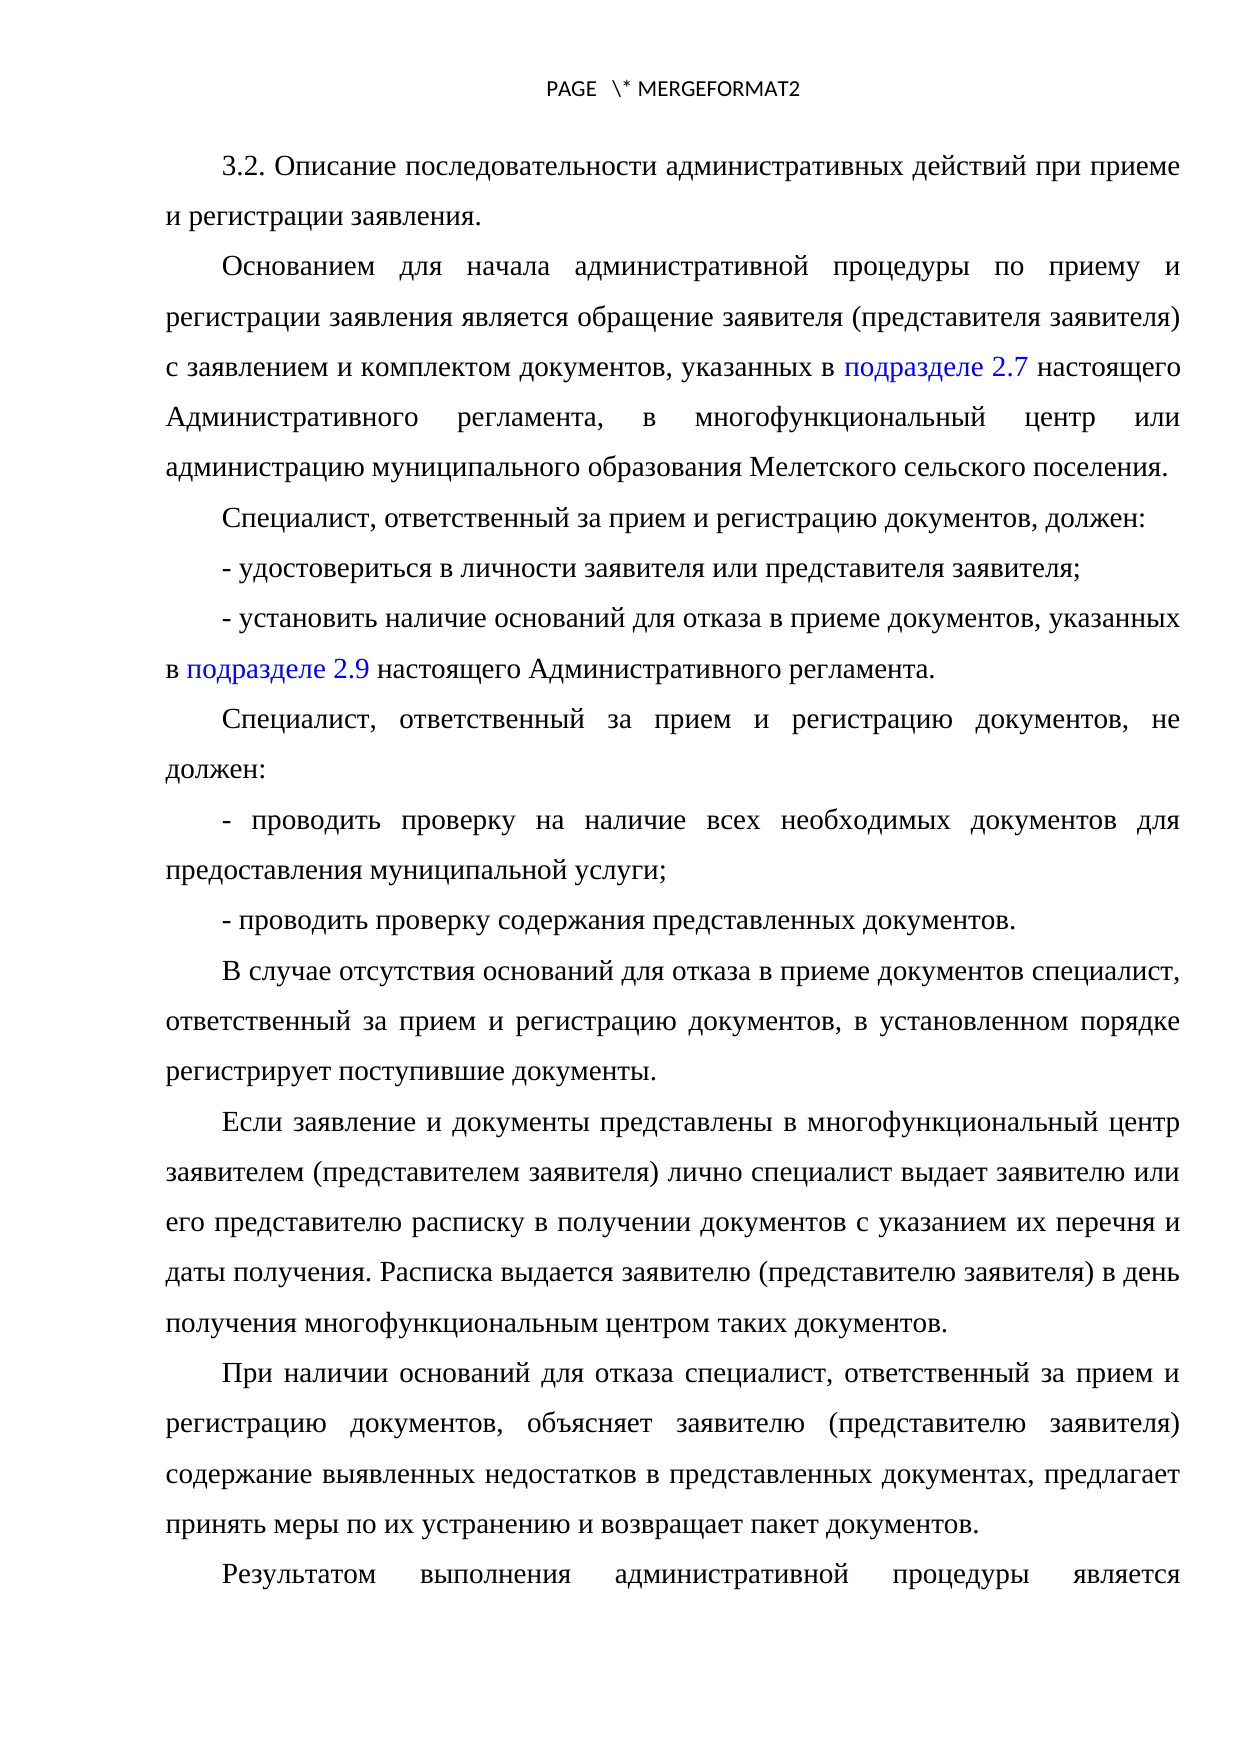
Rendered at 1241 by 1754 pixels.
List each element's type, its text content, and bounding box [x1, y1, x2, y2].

text Если заявление и документы представлены в многофункциональный центр заявителем (представителем заявителя) лично специалист выдает заявителю или его представителю расписку в получении документов с указанием их перечня и даты получения. Расписка выдается заявителю (представителю заявителя) в день получения многофункциональным центром таких документов. [165, 1104, 1181, 1338]
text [165, 1556, 1181, 1590]
text Основанием для начала административной процедуры по приему и регистрации заявления является обращение заявителя (представителя заявителя) с заявлением и комплектом документов, указанных в подразделе 2.7 настоящего Административного регламента, в многофункциональный центр или администрацию муниципального образования Мелетского сельского поселения. [165, 248, 1181, 483]
text Специалист, ответственный за прием и регистрацию документов, должен: [165, 500, 1181, 533]
text - проводить проверку содержания представленных документов. [165, 902, 1181, 936]
text В случае отсутствия оснований для отказа в приеме документов специалист, ответственный за прием и регистрацию документов, в установленном порядке регистрирует поступившие документы. [165, 953, 1181, 1087]
text - удостовериться в личности заявителя или представителя заявителя; [165, 550, 1181, 584]
text При наличии оснований для отказа специалист, ответственный за прием и регистрацию документов, объясняет заявителю (представителю заявителя) содержание выявленных недостатков в представленных документах, предлагает принять меры по их устранению и возвращает пакет документов. [165, 1355, 1181, 1540]
text 3.2. Описание последовательности административных действий при приеме и регистрации заявления. [165, 148, 1181, 232]
text - проводить проверку на наличие всех необходимых документов для предоставления муниципальной услуги; [165, 802, 1181, 886]
text Специалист, ответственный за прием и регистрацию документов, не должен: [165, 701, 1181, 785]
text - установить наличие оснований для отказа в приеме документов, указанных в подразделе 2.9 настоящего Административного регламента. [165, 601, 1181, 684]
